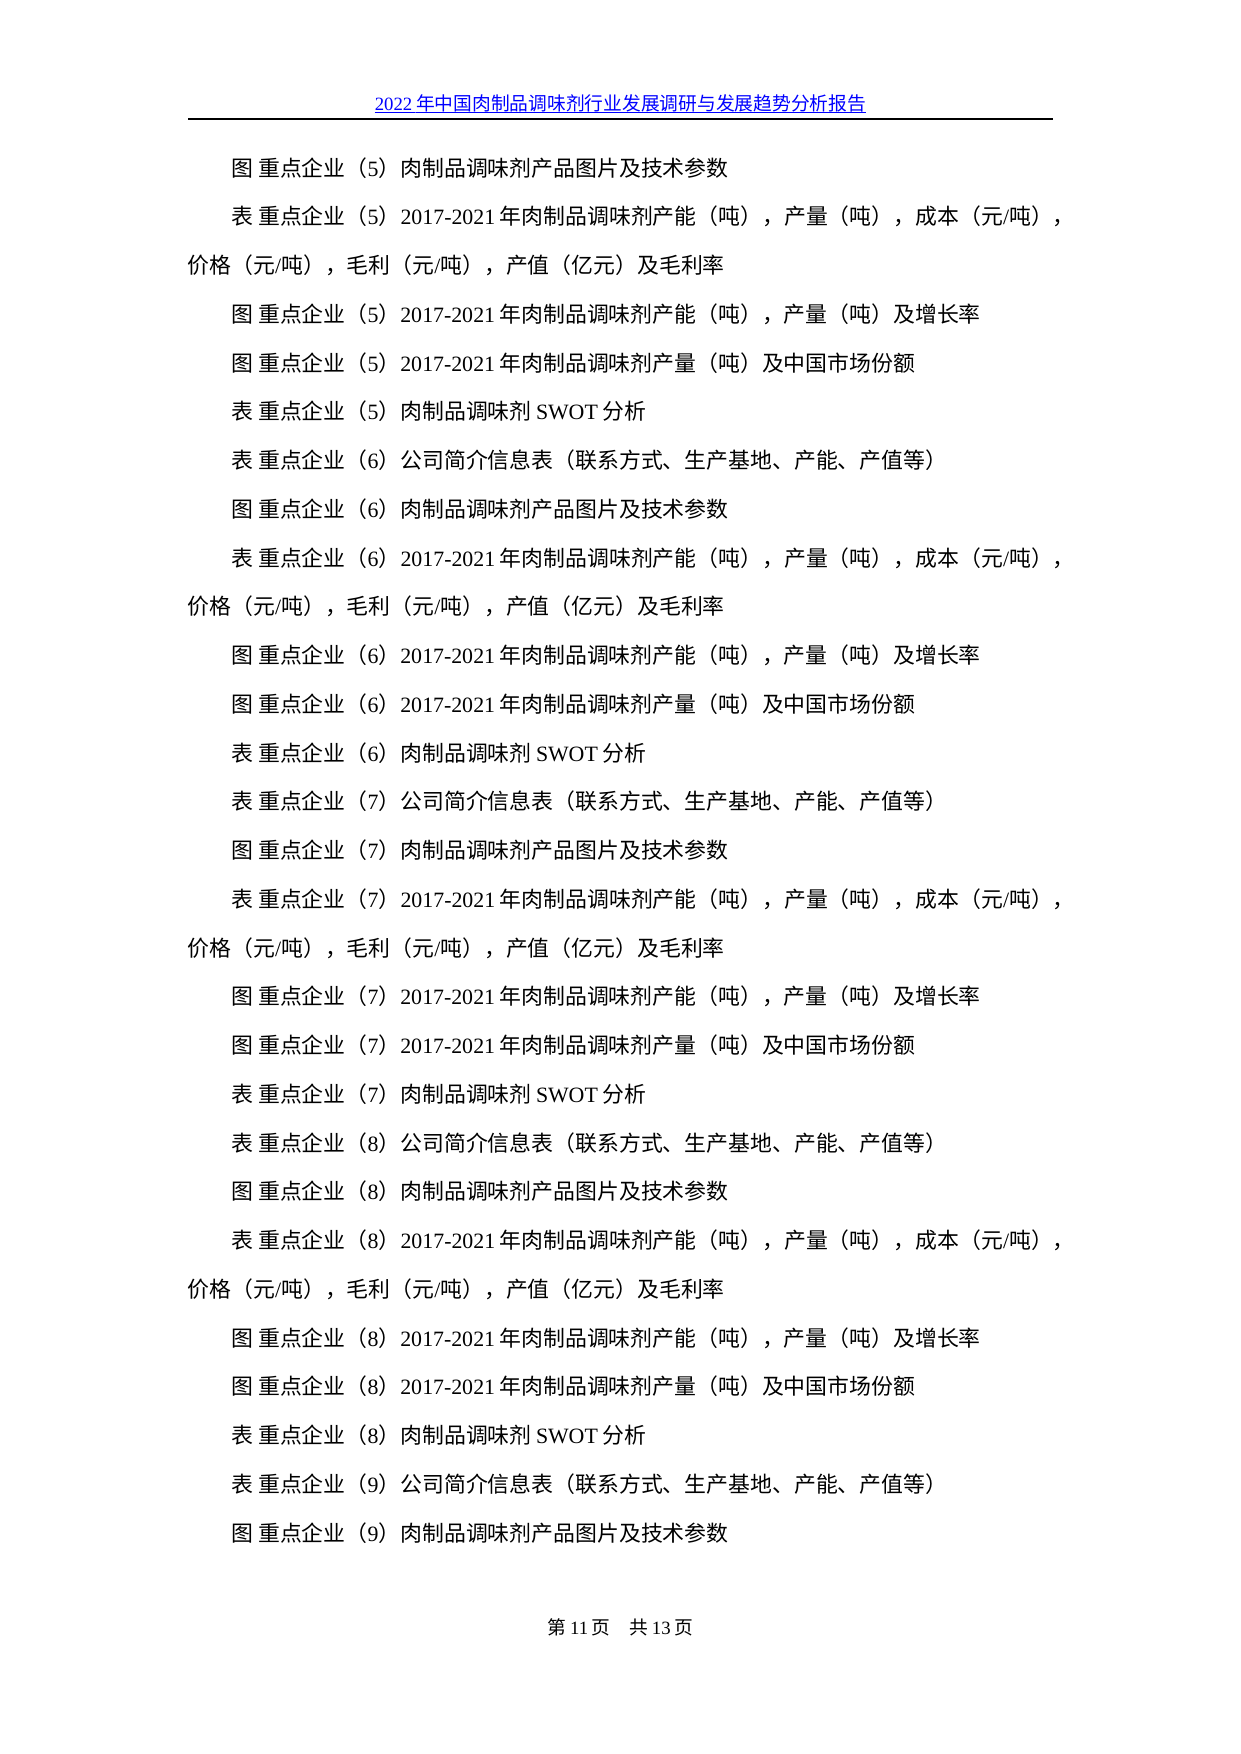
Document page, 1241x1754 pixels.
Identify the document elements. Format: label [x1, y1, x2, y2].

text [187, 150, 1053, 1548]
